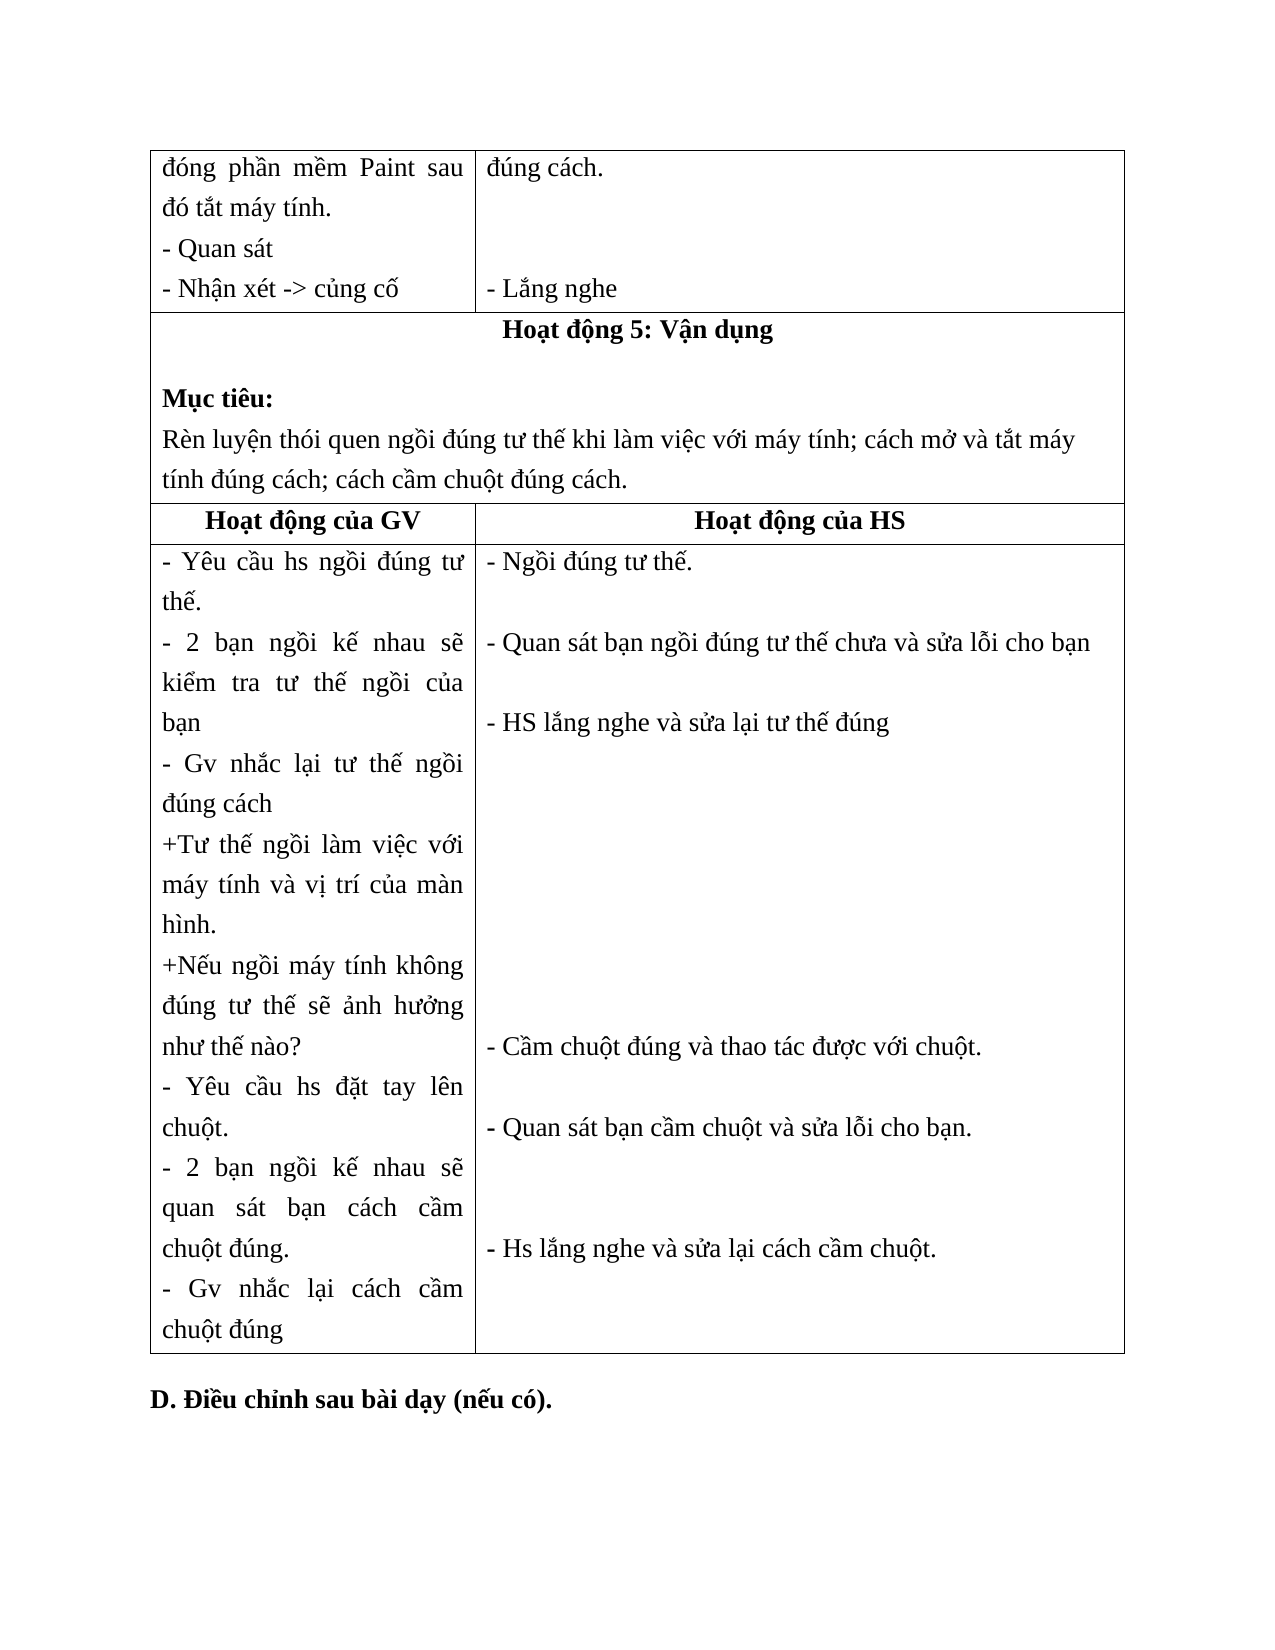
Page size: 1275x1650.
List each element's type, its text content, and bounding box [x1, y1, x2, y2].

table_cell Hoạt động của HS [476, 504, 1124, 544]
text D. Điều chỉnh sau bài dạy (nếu có). [150, 1383, 1125, 1414]
table_cell Hoạt động 5: Vận dụng Mục tiêu: Rèn luyện thói quen ngồi đúng tư thế khi làm việc với máy tính; cách mở và tắt máy tính đúng cách; cách cầm chuột đúng cách. [151, 313, 1124, 503]
table_cell - Ngồi đúng tư thế. - Quan sát bạn ngồi đúng tư thế chưa và sửa lỗi cho bạn - HS lắng nghe và sửa lại tư thế đúng - Cầm chuột đúng và thao tác được với chuột. - Quan sát bạn cầm chuột và sửa lỗi cho bạn. - Hs lắng nghe và sửa lại cách cầm chuột. [476, 545, 1124, 1352]
table_cell - Yêu cầu hs ngồi đúng tư thế. - 2 bạn ngồi kế nhau sẽ kiểm tra tư thế ngồi của bạn - Gv nhắc lại tư thế ngồi đúng cách +Tư thế ngồi làm việc với máy tính và vị trí của màn hình. +Nếu ngồi máy tính không đúng tư thế sẽ ảnh hưởng như thế nào? - Yêu cầu hs đặt tay lên chuột. - 2 bạn ngồi kế nhau sẽ quan sát bạn cách cầm chuột đúng. - Gv nhắc lại cách cầm chuột đúng [151, 545, 475, 1352]
table_cell Hoạt động của GV [151, 504, 475, 544]
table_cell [151, 151, 475, 312]
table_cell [476, 151, 1124, 312]
